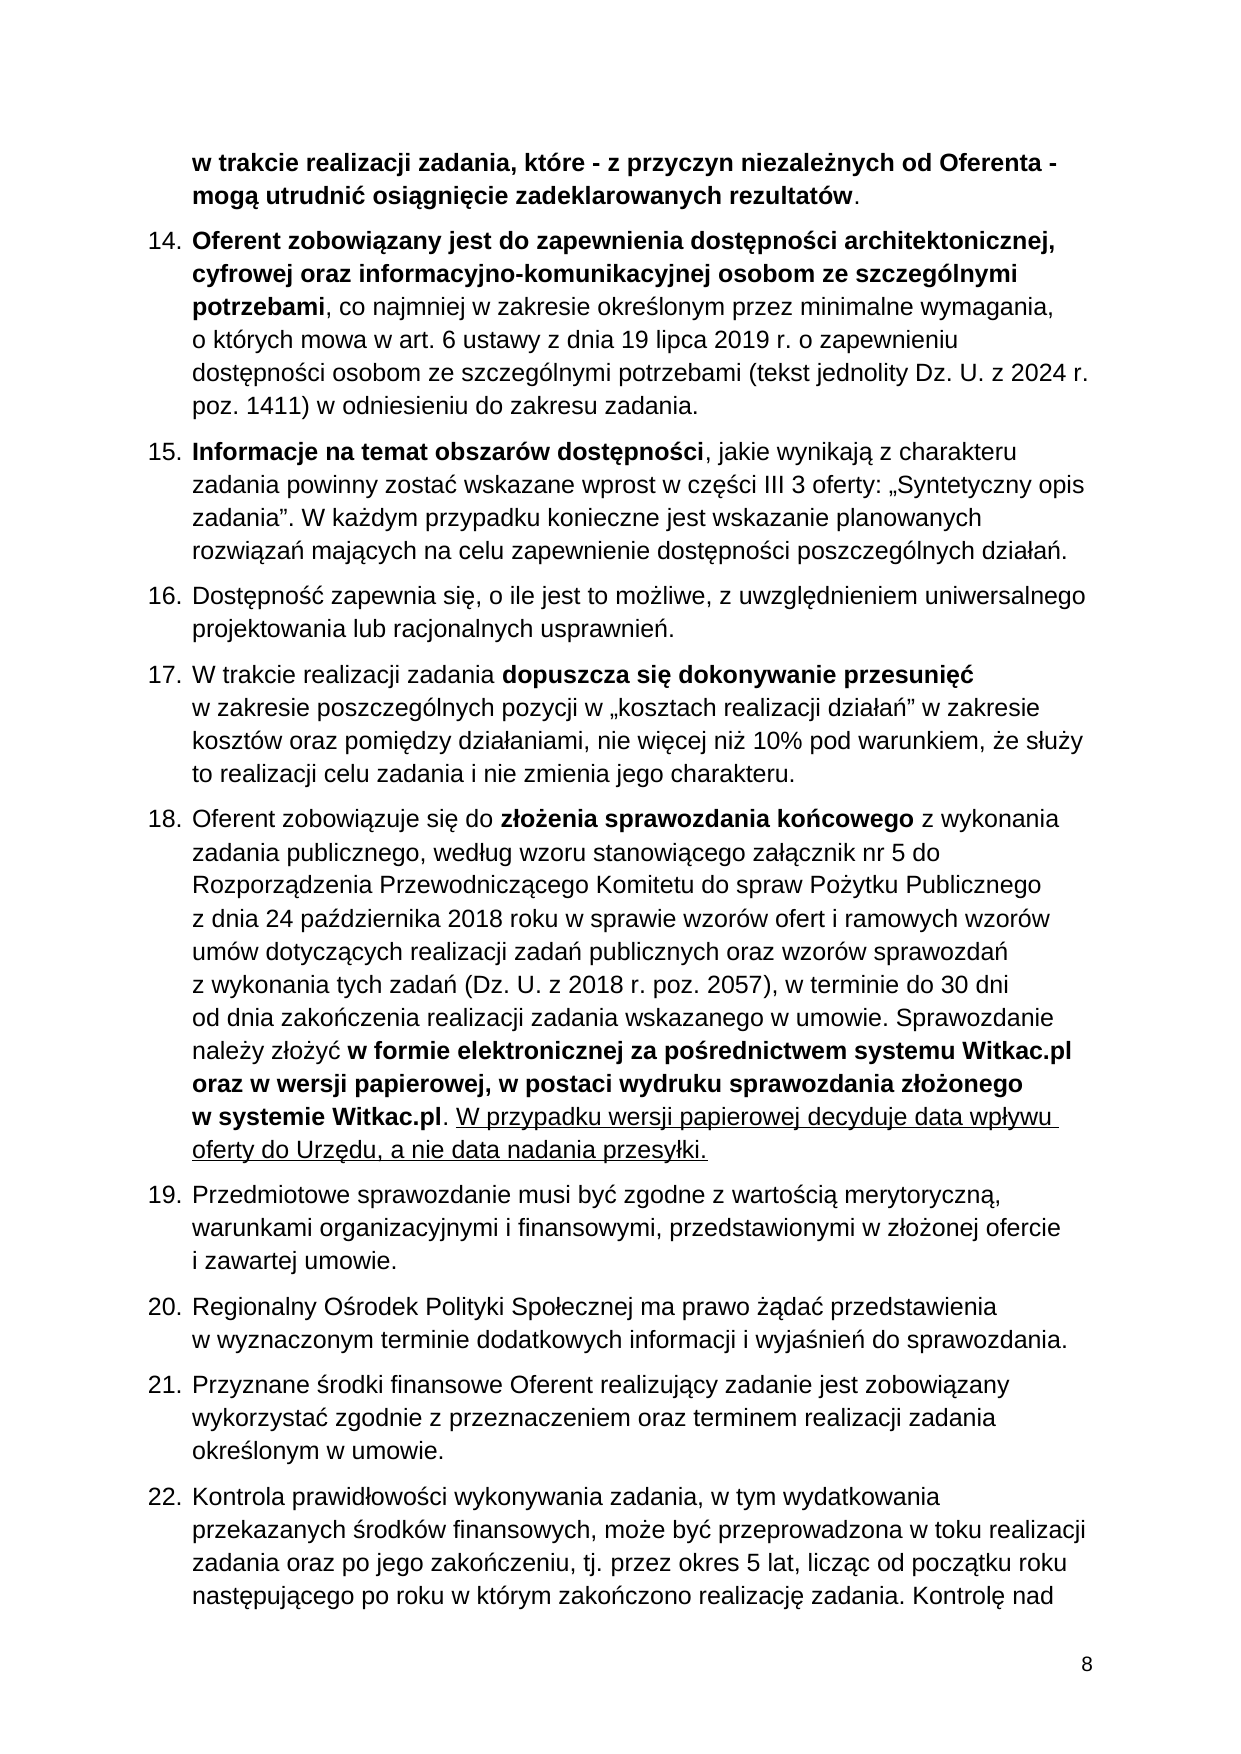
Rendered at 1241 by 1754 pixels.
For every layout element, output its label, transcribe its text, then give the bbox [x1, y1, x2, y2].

list Informacje na temat obszarów dostępności, jakie wynikają z charakteru zadania powinny zostać wskazane wprost w części III 3 oferty: „Syntetyczny opis zadania”. W każdym przypadku konieczne jest wskazanie planowanych rozwiązań mających na celu zapewnienie dostępności poszczególnych działań. [148, 437, 1093, 564]
list Dostępność zapewnia się, o ile jest to możliwe, z uwzględnieniem uniwersalnego projektowania lub racjonalnych usprawnień. [148, 581, 1093, 643]
list Przedmiotowe sprawozdanie musi być zgodne z wartością merytoryczną, warunkami organizacyjnymi i finansowymi, przedstawionymi w złożonej ofercie i zawartej umowie. [148, 1180, 1093, 1275]
list Przyznane środki finansowe Oferent realizujący zadanie jest zobowiązany wykorzystać zgodnie z przeznaczeniem oraz terminem realizacji zadania określonym w umowie. [148, 1370, 1093, 1465]
list W trakcie realizacji zadania dopuszcza się dokonywanie przesunięć w zakresie poszczególnych pozycji w „kosztach realizacji działań” w zakresie kosztów oraz pomiędzy działaniami, nie więcej niż 10% pod warunkiem, że służy to realizacji celu zadania i nie zmienia jego charakteru. [148, 660, 1093, 788]
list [148, 1482, 1093, 1610]
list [148, 148, 1093, 209]
list Oferent zobowiązuje się do złożenia sprawozdania końcowego z wykonania zadania publicznego, według wzoru stanowiącego załącznik nr 5 do Rozporządzenia Przewodniczącego Komitetu do spraw Pożytku Publicznego z dnia 24 października 2018 roku w sprawie wzorów ofert i ramowych wzorów umów dotyczących realizacji zadań publicznych oraz wzorów sprawozdań z wykonania tych zadań (Dz. U. z 2018 r. poz. 2057), w terminie do 30 dni od dnia zakończenia realizacji zadania wskazanego w umowie. Sprawozdanie należy złożyć w formie elektronicznej za pośrednictwem systemu Witkac.pl oraz w wersji papierowej, w postaci wydruku sprawozdania złożonego w systemie Witkac.pl. W przypadku wersji papierowej decyduje data wpływu oferty do Urzędu, a nie data nadania przesyłki. [148, 804, 1093, 1163]
list Regionalny Ośrodek Polityki Społecznej ma prawo żądać przedstawienia w wyznaczonym terminie dodatkowych informacji i wyjaśnień do sprawozdania. [148, 1292, 1093, 1353]
list Oferent zobowiązany jest do zapewnienia dostępności architektonicznej, cyfrowej oraz informacyjno-komunikacyjnej osobom ze szczególnymi potrzebami, co najmniej w zakresie określonym przez minimalne wymagania, o których mowa w art. 6 ustawy z dnia 19 lipca 2019 r. o zapewnieniu dostępności osobom ze szczególnymi potrzebami (tekst jednolity Dz. U. z 2024 r. poz. 1411) w odniesieniu do zakresu zadania. [148, 226, 1093, 420]
